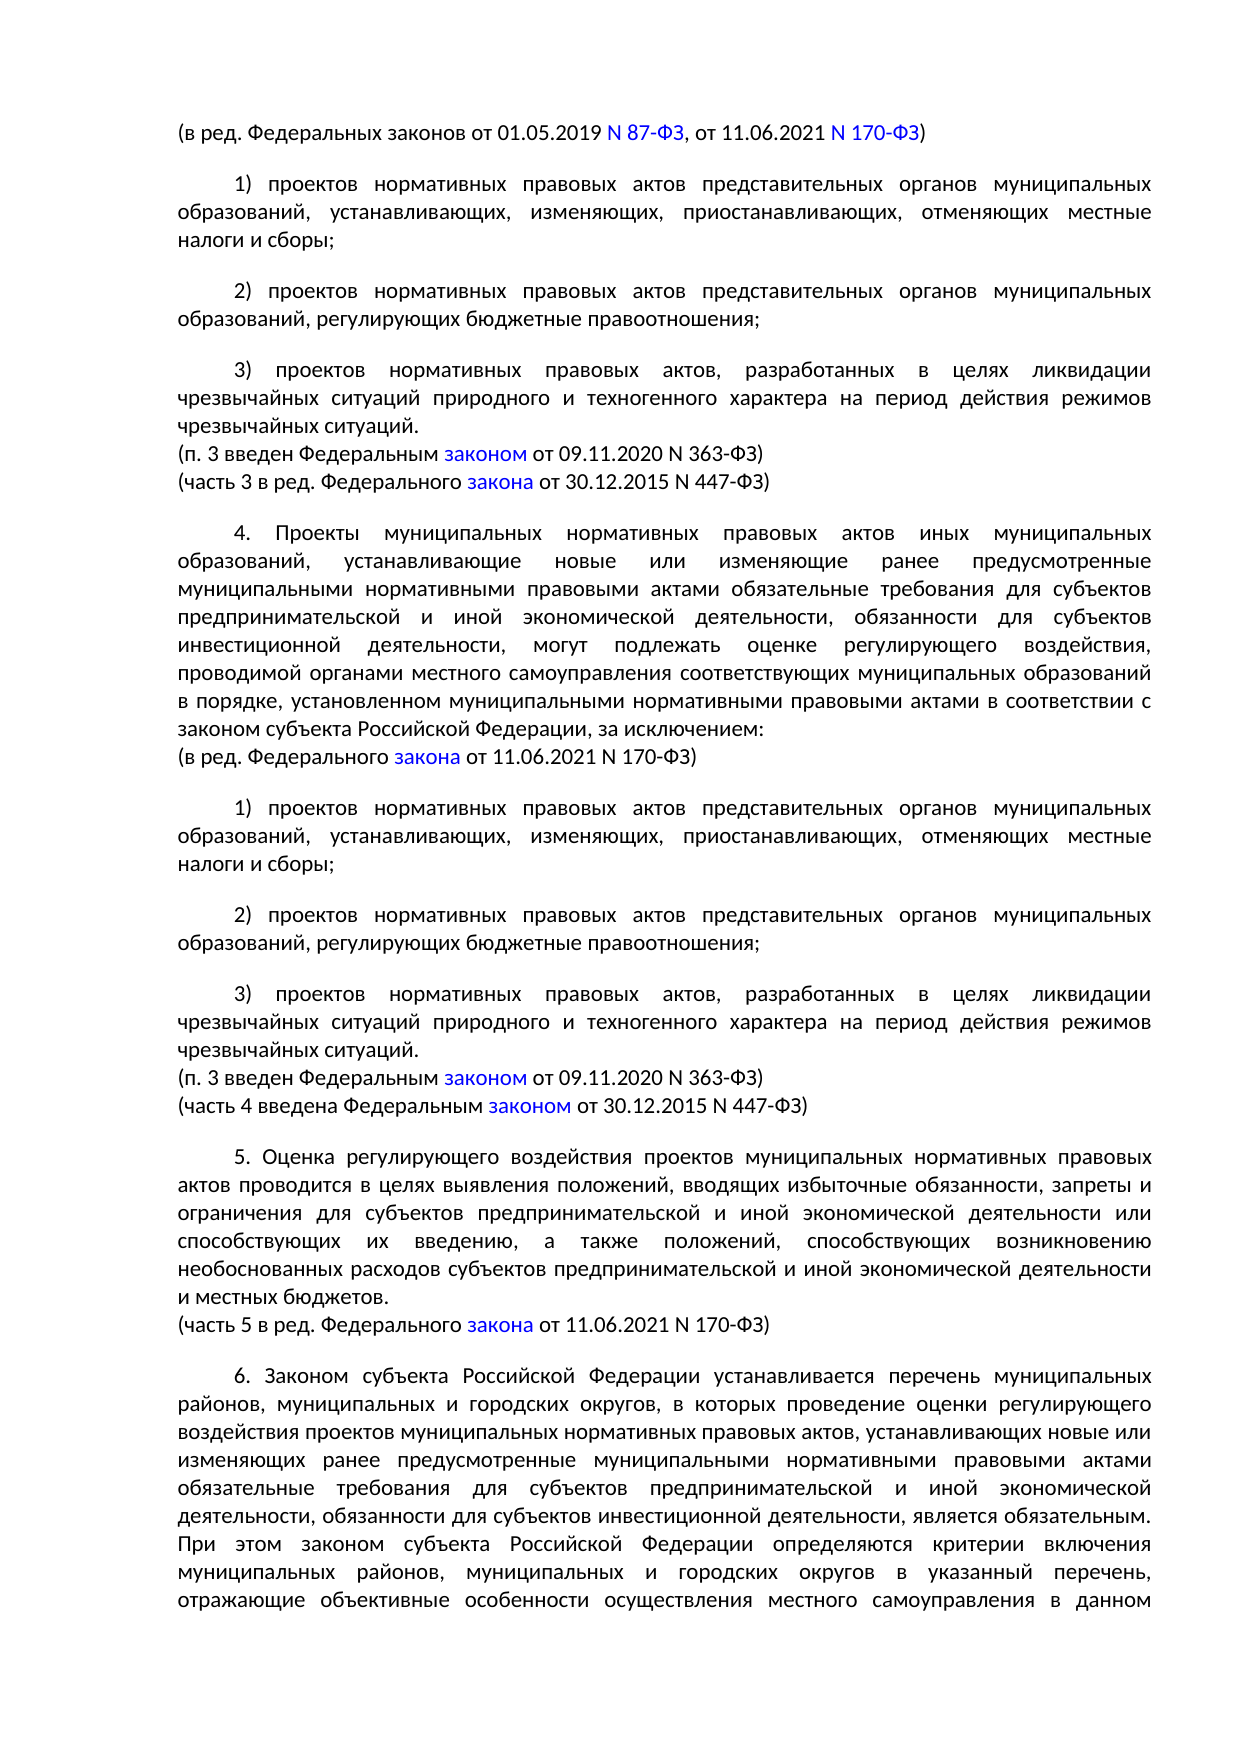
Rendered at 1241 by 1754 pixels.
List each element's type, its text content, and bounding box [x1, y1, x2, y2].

text (часть 5 в ред. Федерального закона от 11.06.2021 N 170-ФЗ) [177, 1310, 1152, 1338]
text 2) проектов нормативных правовых актов представительных органов муниципальных образований, регулирующих бюджетные правоотношения; [177, 276, 1152, 332]
text (в ред. Федеральных законов от 01.05.2019 N 87-ФЗ, от 11.06.2021 N 170-ФЗ) [177, 118, 1152, 146]
text 4. Проекты муниципальных нормативных правовых актов иных муниципальных образований, устанавливающие новые или изменяющие ранее предусмотренные муниципальными нормативными правовыми актами обязательные требования для субъектов предпринимательской и иной экономической деятельности, обязанности для субъектов инвестиционной деятельности, могут подлежать оценке регулирующего воздействия, проводимой органами местного самоуправления соответствующих муниципальных образований в порядке, установленном муниципальными нормативными правовыми актами в соответствии с законом субъекта Российской Федерации, за исключением: [177, 518, 1152, 742]
text (п. 3 введен Федеральным законом от 09.11.2020 N 363-ФЗ) [177, 439, 1152, 467]
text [177, 1361, 1152, 1613]
text (часть 4 введена Федеральным законом от 30.12.2015 N 447-ФЗ) [177, 1091, 1152, 1119]
text 2) проектов нормативных правовых актов представительных органов муниципальных образований, регулирующих бюджетные правоотношения; [177, 900, 1152, 956]
text (п. 3 введен Федеральным законом от 09.11.2020 N 363-ФЗ) [177, 1063, 1152, 1091]
text 3) проектов нормативных правовых актов, разработанных в целях ликвидации чрезвычайных ситуаций природного и техногенного характера на период действия режимов чрезвычайных ситуаций. [177, 355, 1152, 439]
text 5. Оценка регулирующего воздействия проектов муниципальных нормативных правовых актов проводится в целях выявления положений, вводящих избыточные обязанности, запреты и ограничения для субъектов предпринимательской и иной экономической деятельности или способствующих их введению, а также положений, способствующих возникновению необоснованных расходов субъектов предпринимательской и иной экономической деятельности и местных бюджетов. [177, 1142, 1152, 1310]
text 1) проектов нормативных правовых актов представительных органов муниципальных образований, устанавливающих, изменяющих, приостанавливающих, отменяющих местные налоги и сборы; [177, 169, 1152, 253]
text 1) проектов нормативных правовых актов представительных органов муниципальных образований, устанавливающих, изменяющих, приостанавливающих, отменяющих местные налоги и сборы; [177, 793, 1152, 877]
text (часть 3 в ред. Федерального закона от 30.12.2015 N 447-ФЗ) [177, 467, 1152, 495]
text (в ред. Федерального закона от 11.06.2021 N 170-ФЗ) [177, 742, 1152, 770]
text 3) проектов нормативных правовых актов, разработанных в целях ликвидации чрезвычайных ситуаций природного и техногенного характера на период действия режимов чрезвычайных ситуаций. [177, 979, 1152, 1063]
